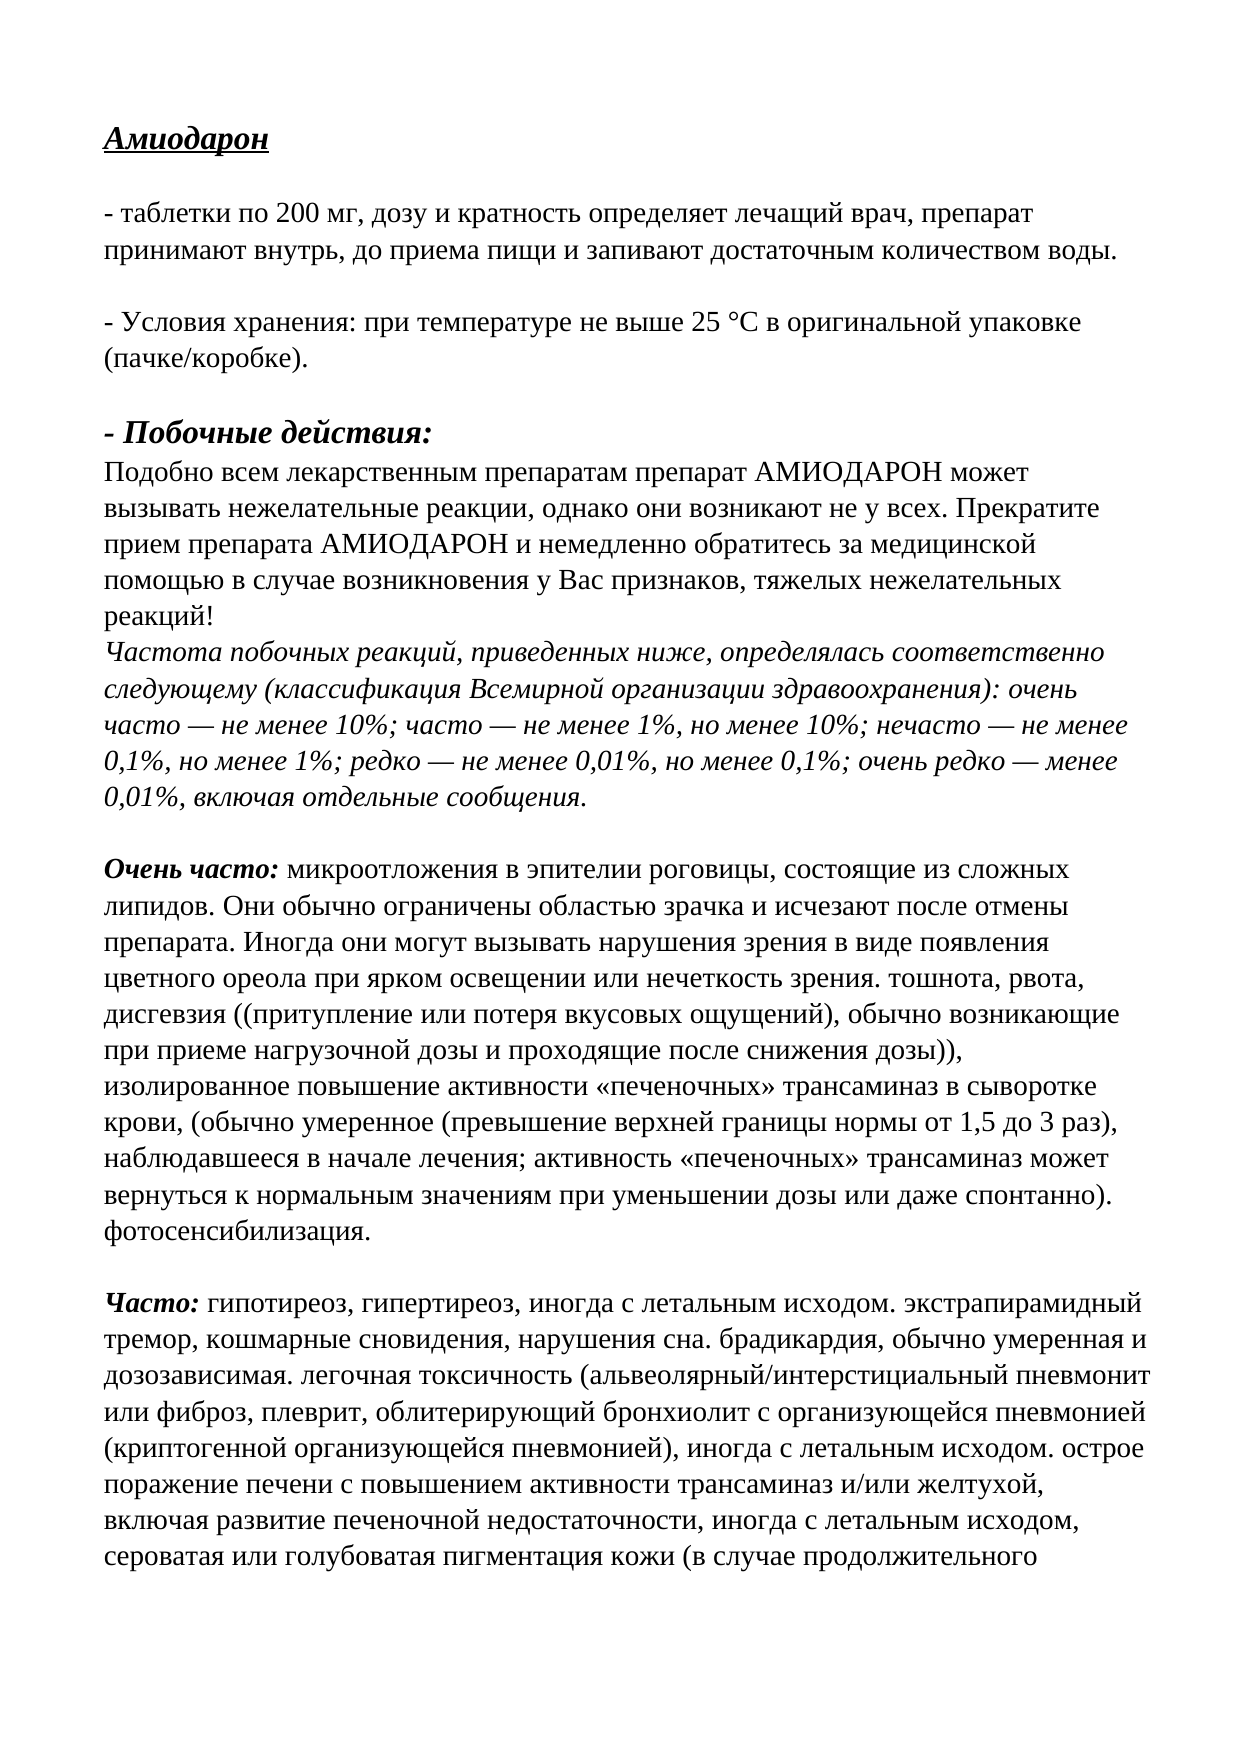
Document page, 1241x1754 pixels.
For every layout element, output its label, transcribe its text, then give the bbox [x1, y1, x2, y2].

text - Условия хранения: при температуре не выше 25 °C в оригинальной упаковке (пачке/коробке). [103, 304, 1152, 374]
text Очень часто: микроотложения в эпителии роговицы, состоящие из сложных липидов. Они обычно ограничены областью зрачка и исчезают после отмены препарата. Иногда они могут вызывать нарушения зрения в виде появления цветного ореола при ярком освещении или нечеткость зрения. тошнота, рвота, дисгевзия ((притупление или потеря вкусовых ощущений), обычно возникающие при приеме нагрузочной дозы и проходящие после снижения дозы)), изолированное повышение активности «печеночных» трансаминаз в сыворотке крови, (обычно умеренное (превышение верхней границы нормы от 1,5 до 3 раз), наблюдавшееся в начале лечения; активность «печеночных» трансаминаз может вернуться к нормальным значениям при уменьшении дозы или даже спонтанно). фотосенсибилизация. [103, 851, 1152, 1246]
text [103, 1285, 1152, 1572]
text - таблетки по 200 мг, дозу и кратность определяет лечащий врач, препарат принимают внутрь, до приема пищи и запивают достаточным количеством воды. [103, 196, 1152, 265]
text Амиодарон [103, 118, 1152, 156]
text - Побочные действия: [103, 412, 1152, 451]
text Частота побочных реакций, приведенных ниже, определялась соответственно следующему (классификация Всемирной организации здравоохранения): очень часто — не менее 10%; часто — не менее 1%, но менее 10%; нечасто — не менее 0,1%, но менее 1%; редко — не менее 0,01%, но менее 0,1%; очень редко — менее 0,01%, включая отдельные сообщения. [103, 634, 1152, 813]
text Подобно всем лекарственным препаратам препарат АМИОДАРОН может вызывать нежелательные реакции, однако они возникают не у всех. Прекратите прием препарата АМИОДАРОН и немедленно обратитесь за медицинской помощью в случае возникновения у Вас признаков, тяжелых нежелательных реакций! [103, 454, 1152, 632]
